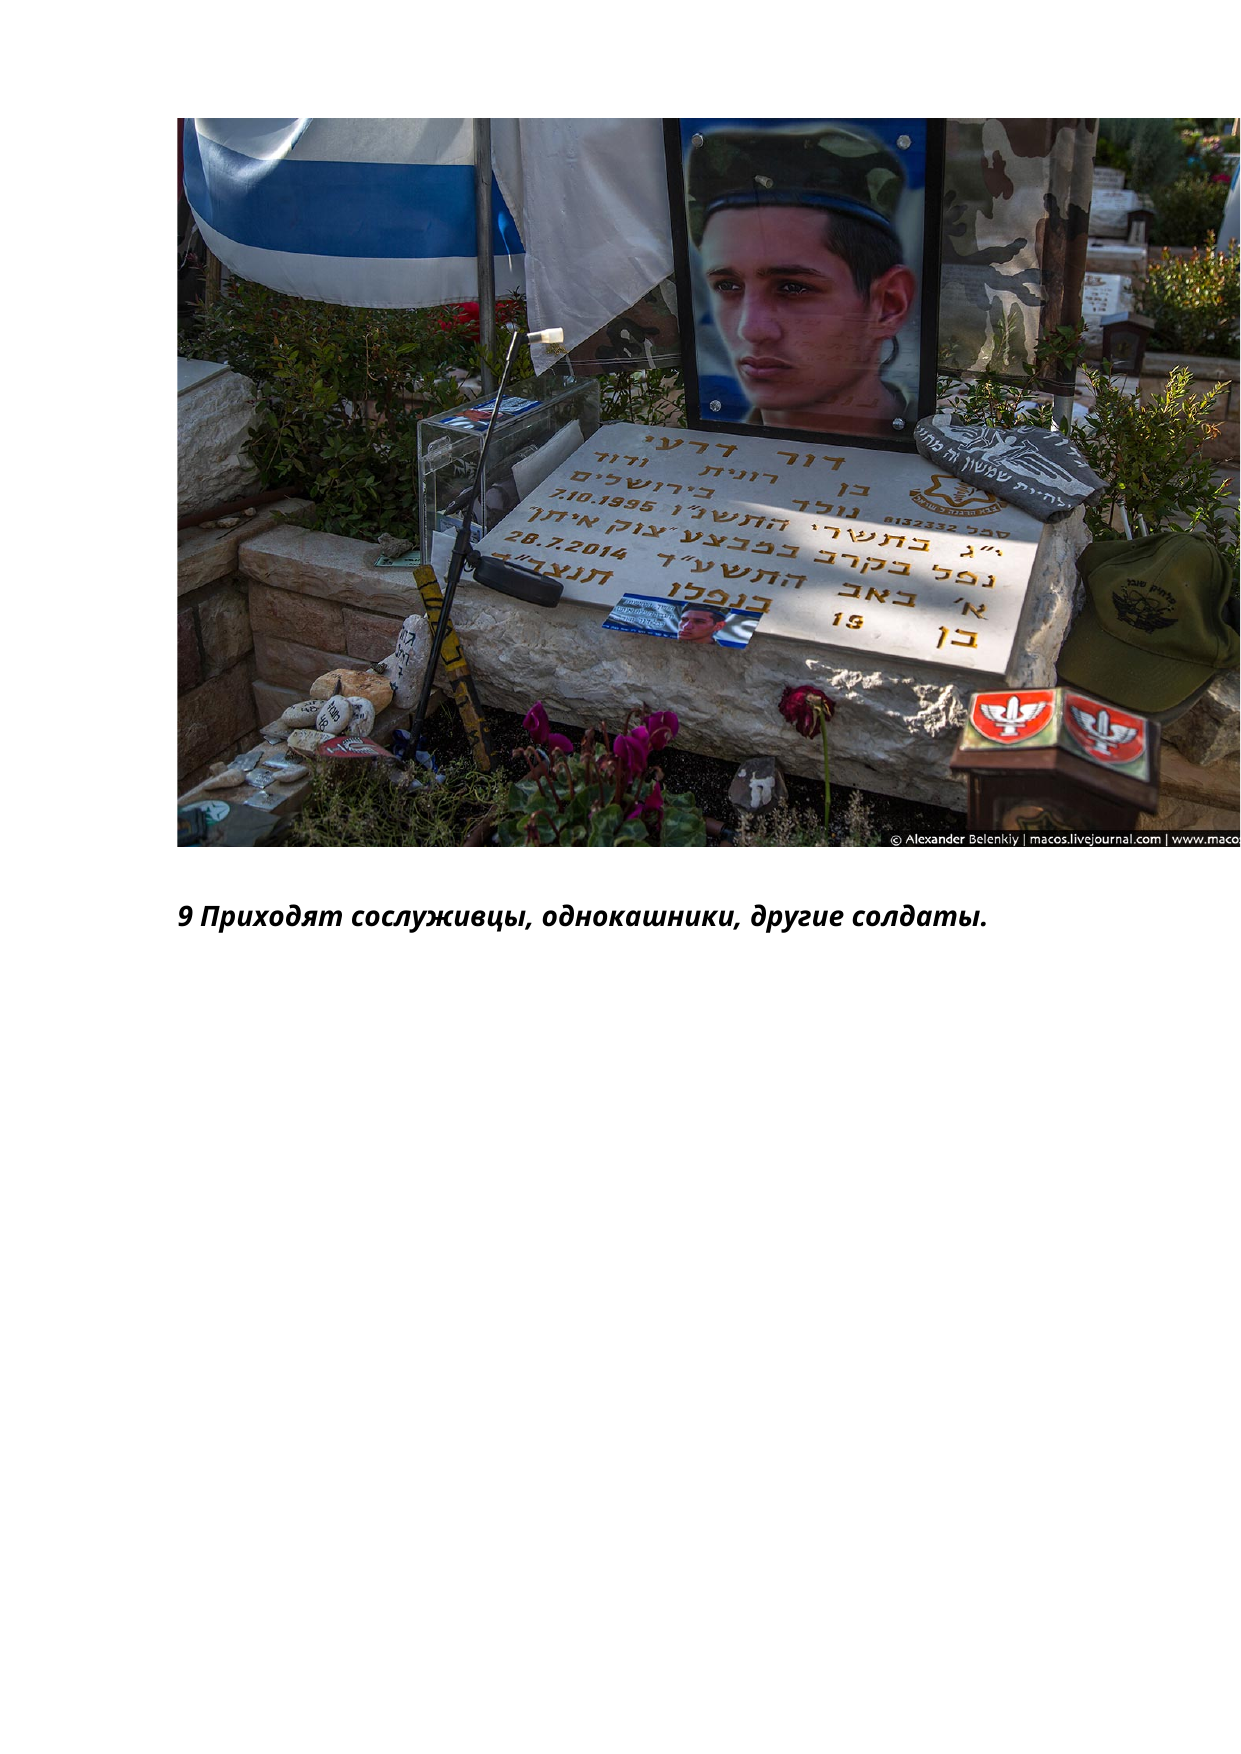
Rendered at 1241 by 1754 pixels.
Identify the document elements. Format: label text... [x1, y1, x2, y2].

picture [177, 118, 1241, 847]
